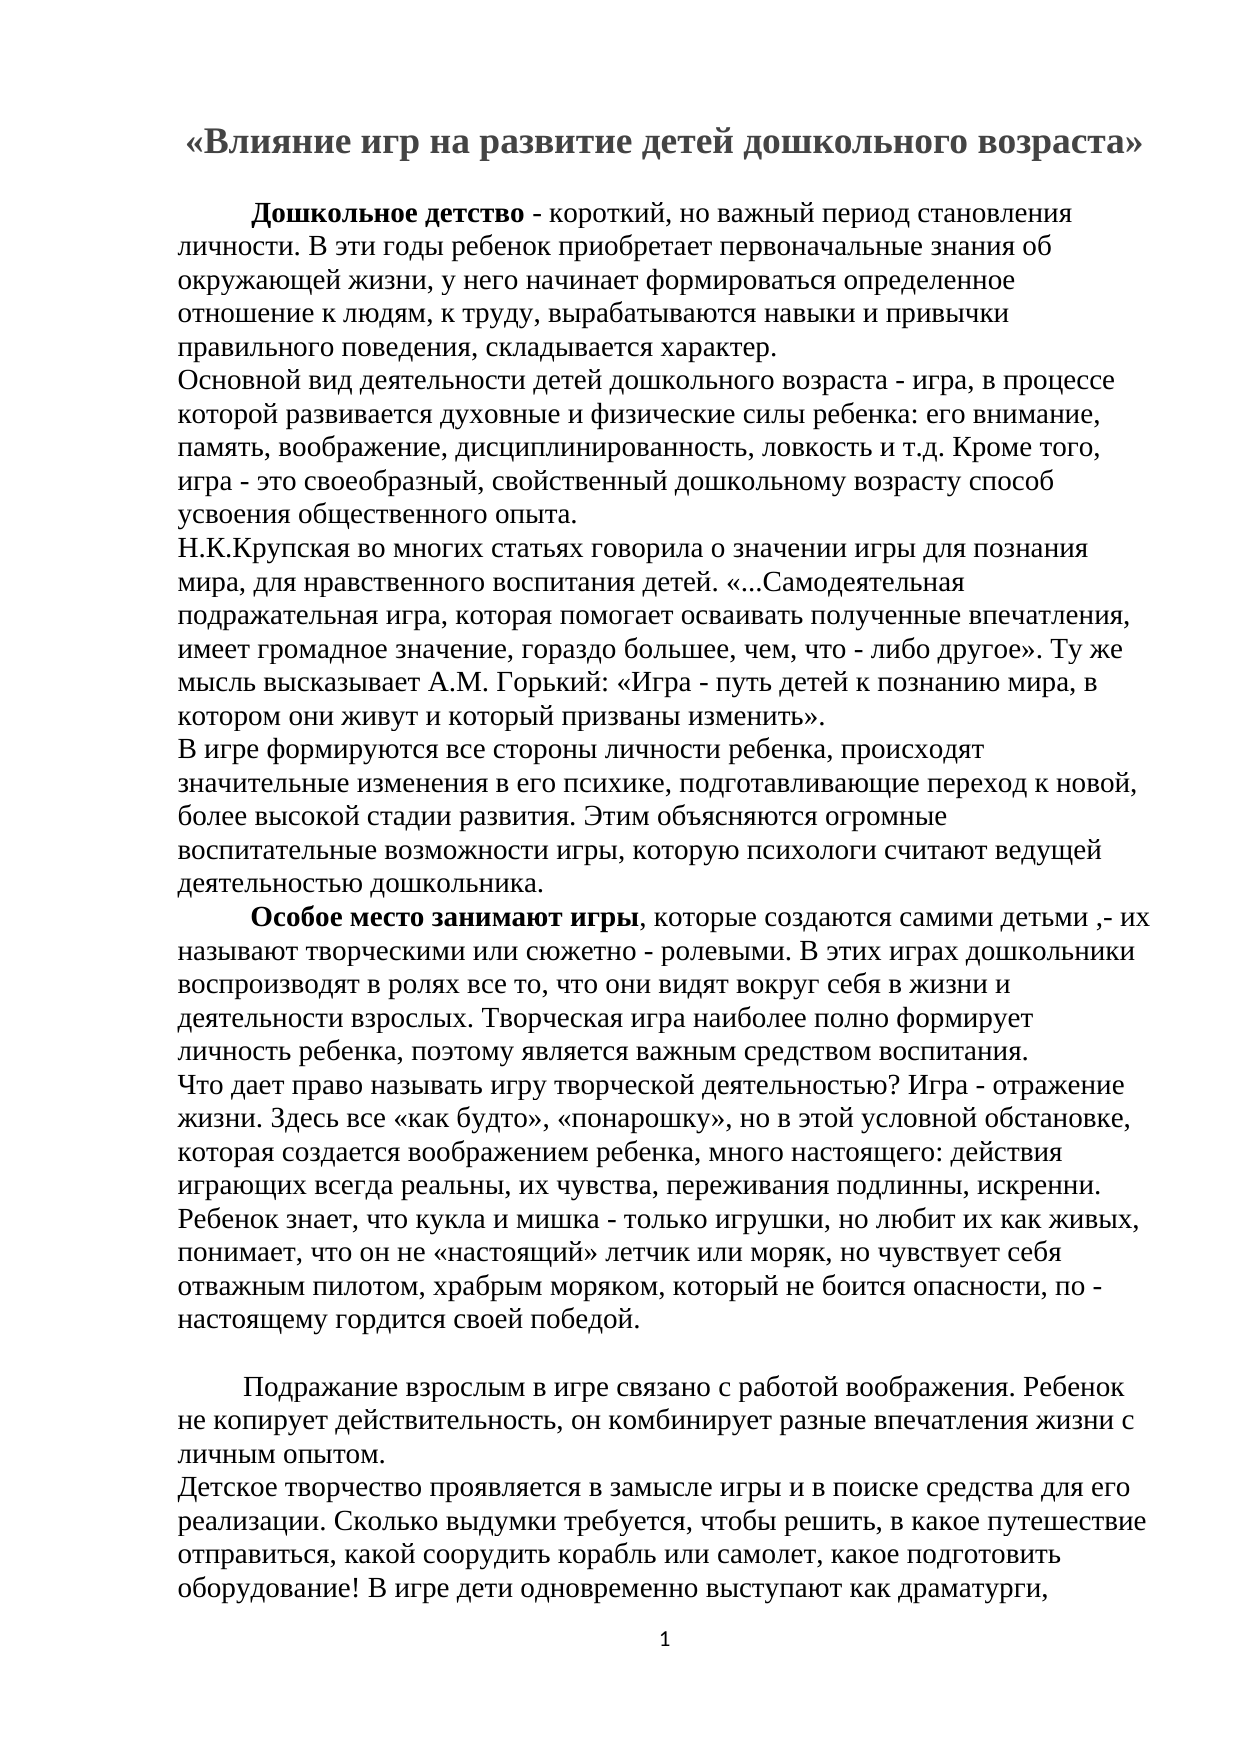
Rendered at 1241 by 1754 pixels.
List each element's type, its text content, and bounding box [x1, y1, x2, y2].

text «Влияние игр на развитие детей дошкольного возраста» [177, 118, 1152, 161]
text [177, 195, 1152, 1603]
